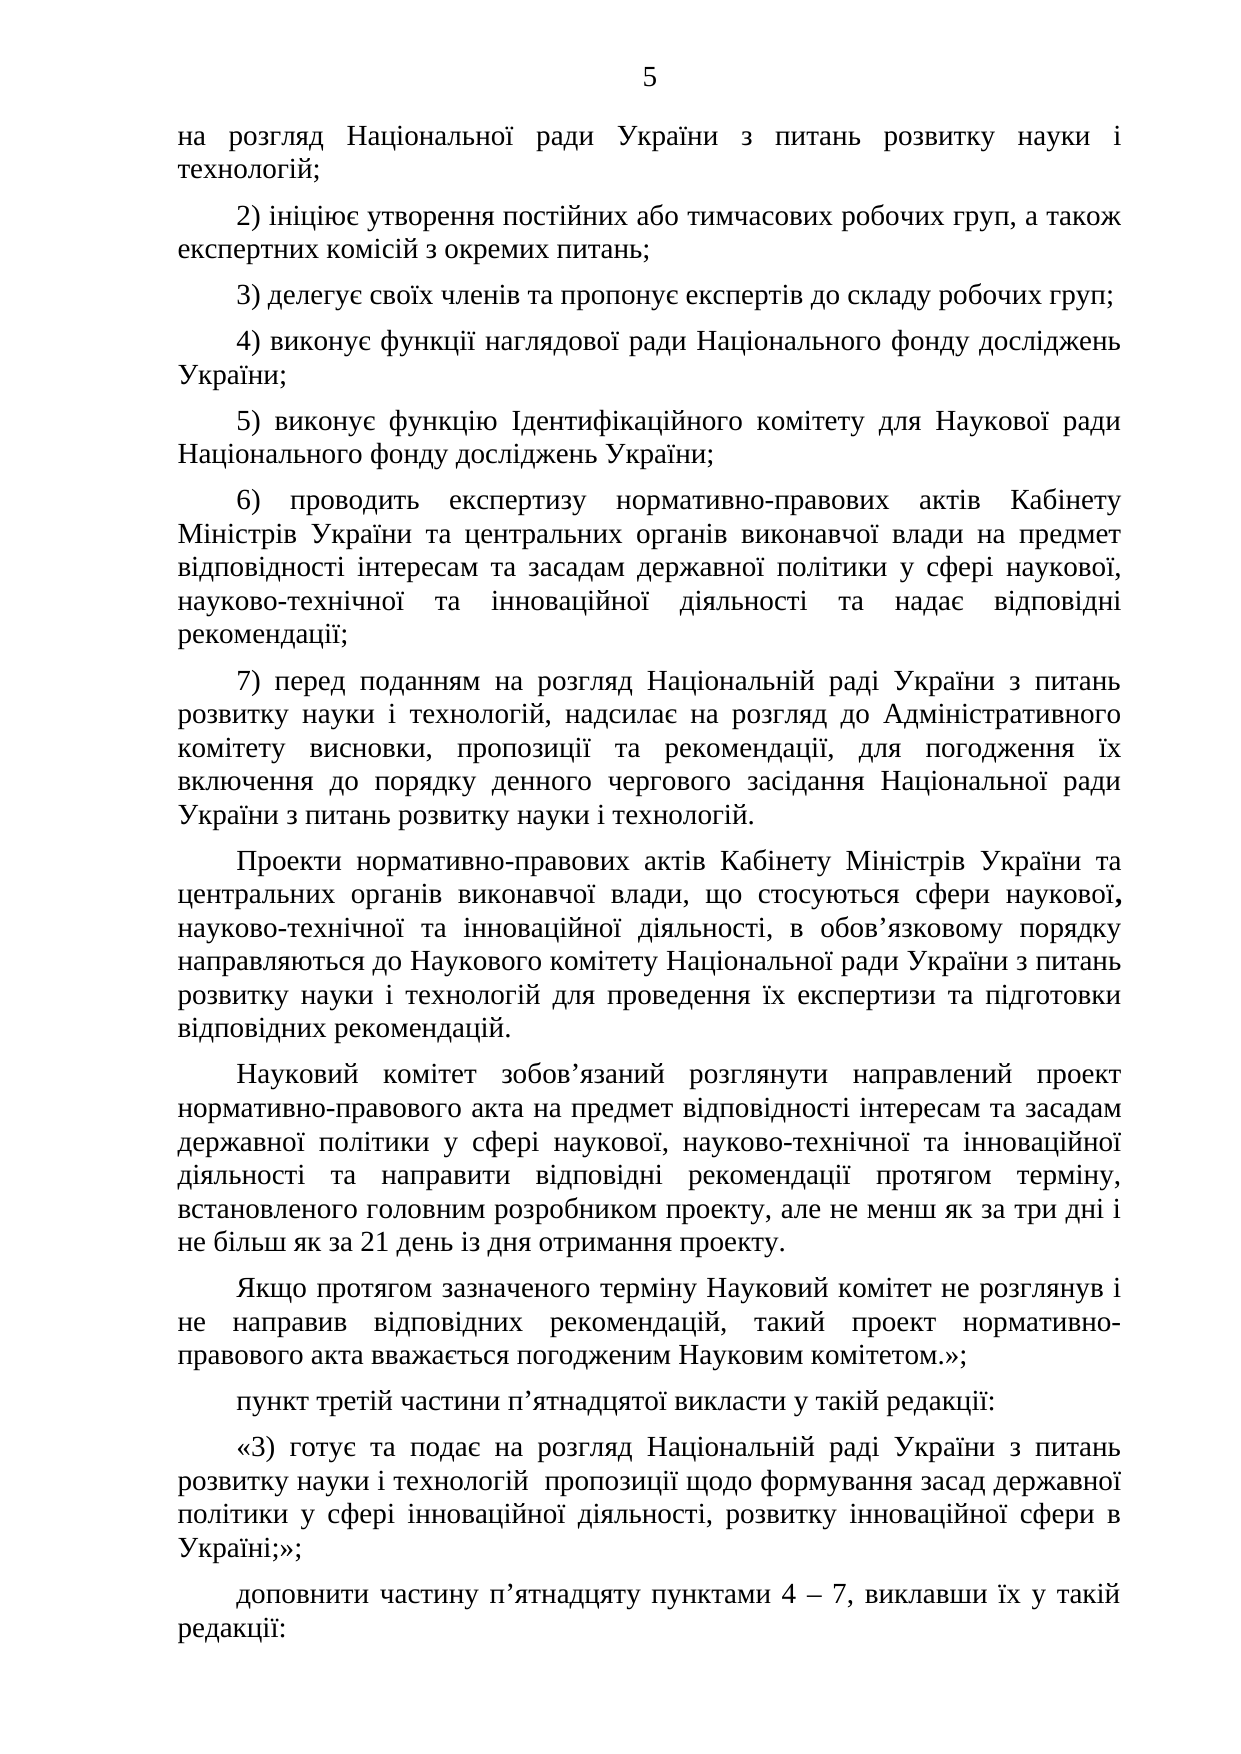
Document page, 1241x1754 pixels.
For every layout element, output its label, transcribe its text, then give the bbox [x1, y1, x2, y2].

text 3) делегує своїх членів та пропонує експертів до складу робочих груп; [177, 277, 1122, 311]
text «3) готує та подає на розгляд Національній раді України з питань розвитку науки і технологій пропозиції щодо формування засад державної політики у сфері інноваційної діяльності, розвитку інноваційної сфери в Україні;»; [177, 1429, 1122, 1564]
text 5) виконує функцію Ідентифікаційного комітету для Наукової ради Національного фонду досліджень України; [177, 403, 1122, 470]
text 6) проводить експертизу нормативно-правових актів Кабінету Міністрів України та центральних органів виконавчої влади на предмет відповідності інтересам та засадам державної політики у сфері наукової, науково-технічної та інноваційної діяльності та надає відповідні рекомендації; [177, 482, 1122, 650]
text доповнити частину п’ятнадцяту пунктами 4 – 7, виклавши їх у такій редакції: [177, 1576, 1122, 1643]
text Науковий комітет зобов’язаний розглянути направлений проект нормативно-правового акта на предмет відповідності інтересам та засадам державної політики у сфері наукової, науково-технічної та інноваційної діяльності та направити відповідні рекомендації протягом терміну, встановленого головним розробником проекту, але не менш як за три дні і не більш як за 21 день із дня отримання проекту. [177, 1057, 1122, 1258]
text 4) виконує функції наглядової ради Національного фонду досліджень України; [177, 323, 1122, 390]
text 2) ініціює утворення постійних або тимчасових робочих груп, а також експертних комісій з окремих питань; [177, 198, 1122, 265]
text 7) перед поданням на розгляд Національній раді України з питань розвитку науки і технологій, надсилає на розгляд до Адміністративного комітету висновки, пропозиції та рекомендації, для погодження їх включення до порядку денного чергового засідання Національної ради України з питань розвитку науки і технологій. [177, 663, 1122, 830]
text пункт третій частини п’ятнадцятої викласти у такій редакції: [177, 1383, 1122, 1417]
text Проекти нормативно-правових актів Кабінету Міністрів України та центральних органів виконавчої влади, що стосуються сфери наукової, науково-технічної та інноваційної діяльності, в обов’язковому порядку направляються до Наукового комітету Національної ради України з питань розвитку науки і технологій для проведення їх експертизи та підготовки відповідних рекомендацій. [177, 843, 1122, 1044]
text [177, 118, 1122, 185]
text Якщо протягом зазначеного терміну Науковий комітет не розглянув і не направив відповідних рекомендацій, такий проект нормативно-правового акта вважається погодженим Науковим комітетом.»; [177, 1270, 1122, 1371]
